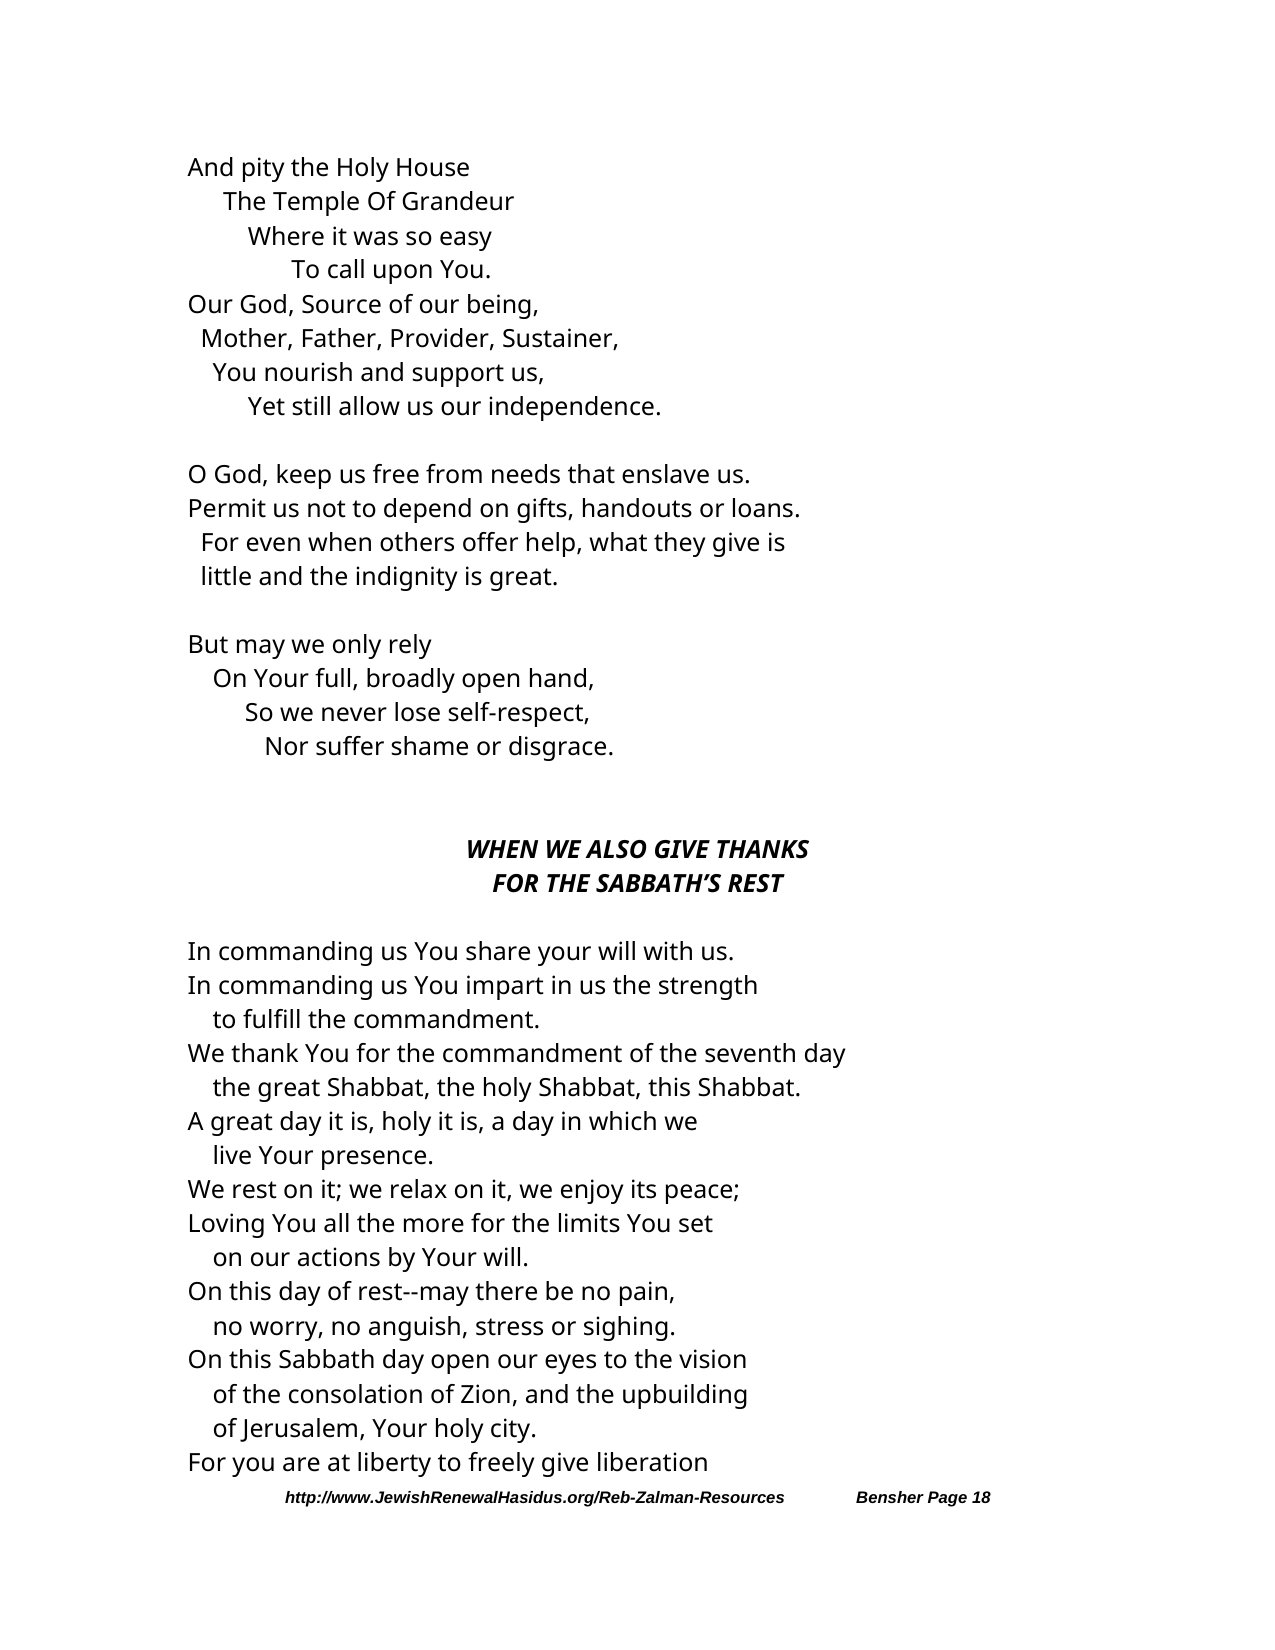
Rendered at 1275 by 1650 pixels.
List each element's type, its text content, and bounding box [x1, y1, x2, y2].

text FOR THE SABBATH’S REST [187, 865, 1087, 899]
text Permit us not to depend on gifts, handouts or loans. [187, 491, 1087, 525]
text little and the indignity is great. [187, 559, 1087, 593]
text live Your presence. [187, 1138, 1087, 1172]
text For you are at liberty to freely give liberation [187, 1444, 1087, 1478]
text Yet still allow us our independence. [248, 388, 1087, 422]
text On Your full, broadly open hand, [212, 661, 1087, 695]
text You nourish and support us, [212, 354, 1087, 388]
text On this Sabbath day open our eyes to the vision [187, 1342, 1087, 1376]
text We rest on it; we relax on it, we enjoy its peace; [187, 1172, 1087, 1206]
text Nor suffer shame or disgrace. [212, 729, 1087, 763]
text of the consolation of Zion, and the upbuilding [187, 1376, 1087, 1410]
text Our God, Source of our being, [187, 286, 1087, 320]
text O God, keep us free from needs that enslave us. [187, 457, 1087, 491]
text the great Shabbat, the holy Shabbat, this Shabbat. [187, 1070, 1087, 1104]
text The Temple Of Grandeur [223, 184, 1087, 218]
text to fulfill the commandment. [187, 1002, 1087, 1036]
text of Jerusalem, Your holy city. [187, 1410, 1087, 1444]
text on our actions by Your will. [212, 1240, 1087, 1274]
text In commanding us You impart in us the strength [187, 967, 1087, 1002]
text In commanding us You share your will with us. [187, 933, 1087, 967]
text WHEN WE ALSO GIVE THANKS [187, 831, 1087, 865]
text We thank You for the commandment of the seventh day [187, 1036, 1087, 1070]
text Mother, Father, Provider, Sustainer, [187, 320, 1087, 354]
text Where it was so easy [248, 218, 1087, 252]
text But may we only rely [187, 627, 1087, 661]
text On this day of rest--may there be no pain, [187, 1274, 1087, 1308]
text For even when others offer help, what they give is [187, 525, 1087, 559]
text no worry, no anguish, stress or sighing. [187, 1308, 1087, 1342]
text So we never lose self-respect, [212, 695, 1087, 729]
text A great day it is, holy it is, a day in which we [187, 1104, 1087, 1138]
text And pity the Holy House [187, 150, 1087, 184]
text Loving You all the more for the limits You set [187, 1206, 1087, 1240]
text To call upon You. [187, 252, 1087, 286]
